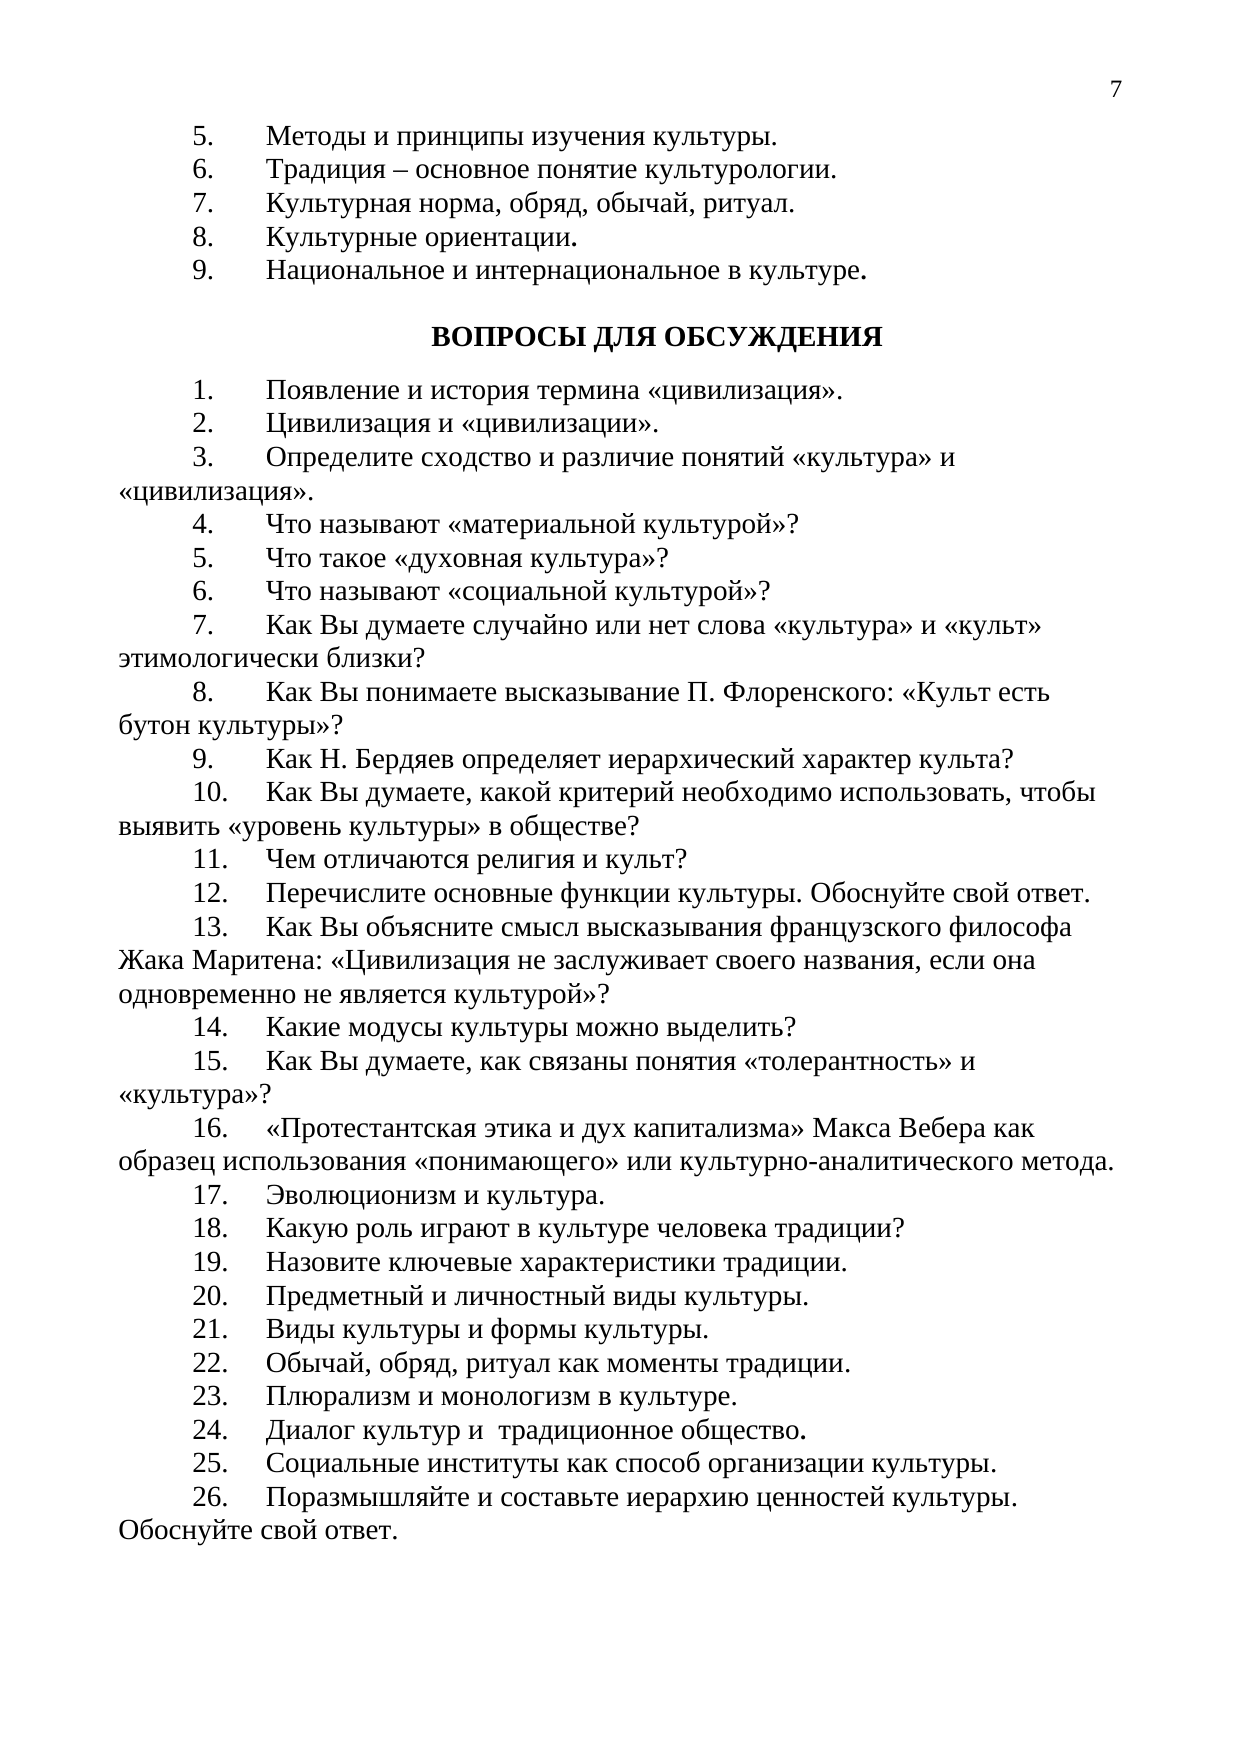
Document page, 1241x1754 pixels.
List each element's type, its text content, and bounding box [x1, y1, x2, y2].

list Цивилизация и «цивилизации». [118, 406, 1122, 439]
list Как Н. Бердяев определяет иерархический характер культа? [118, 741, 1122, 774]
list Появление и история термина «цивилизация». [118, 372, 1122, 406]
list Предметный и личностный виды культуры. [118, 1278, 1122, 1311]
list Что называют «материальной культурой»? [118, 506, 1122, 540]
list Как Вы понимаете высказывание П. Флоренского: «Культ есть бутон культуры»? [118, 674, 1122, 741]
list Определите сходство и различие понятий «культура» и «цивилизация». [118, 439, 1122, 506]
list Как Вы думаете, как связаны понятия «толерантность» и «культура»? [118, 1043, 1122, 1110]
list Традиция – основное понятие культурологии. [118, 152, 1122, 185]
list Обычай, обряд, ритуал как моменты традиции. [118, 1345, 1122, 1378]
list Национальное и интернациональное в культуре. [118, 252, 1122, 286]
list Какие модусы культуры можно выделить? [118, 1009, 1122, 1043]
list Чем отличаются религия и культ? [118, 842, 1122, 875]
list Социальные институты как способ организации культуры. [118, 1445, 1122, 1479]
list Назовите ключевые характеристики традиции. [118, 1244, 1122, 1278]
list Виды культуры и формы культуры. [118, 1311, 1122, 1345]
list Как Вы объясните смысл высказывания французского философа Жака Маритена: «Цивилизация не заслуживает своего названия, если она одновременно не является культурой»? [118, 909, 1122, 1009]
list Поразмышляйте и составьте иерархию ценностей культуры. Обоснуйте свой ответ. [118, 1479, 1122, 1546]
list Культурные ориентации. [118, 219, 1122, 252]
list «Протестантская этика и дух капитализма» Макса Вебера как образец использования «понимающего» или культурно-аналитического метода. [118, 1110, 1122, 1177]
list Что называют «социальной культурой»? [118, 573, 1122, 607]
list Методы и принципы изучения культуры. [118, 118, 1122, 152]
list Культурная норма, обряд, обычай, ритуал. [118, 185, 1122, 219]
list Что такое «духовная культура»? [118, 540, 1122, 573]
list Какую роль играют в культуре человека традиции? [118, 1211, 1122, 1244]
list Перечислите основные функции культуры. Обоснуйте свой ответ. [118, 875, 1122, 909]
list Как Вы думаете, какой критерий необходимо использовать, чтобы выявить «уровень культуры» в обществе? [118, 774, 1122, 842]
list Диалог культур и традиционное общество. [118, 1412, 1122, 1445]
list Как Вы думаете случайно или нет слова «культура» и «культ» этимологически близки? [118, 607, 1122, 674]
list Плюрализм и монологизм в культуре. [118, 1378, 1122, 1412]
list Эволюционизм и культура. [118, 1177, 1122, 1211]
text ВОПРОСЫ ДЛЯ ОБСУЖДЕНИЯ [118, 319, 1122, 353]
